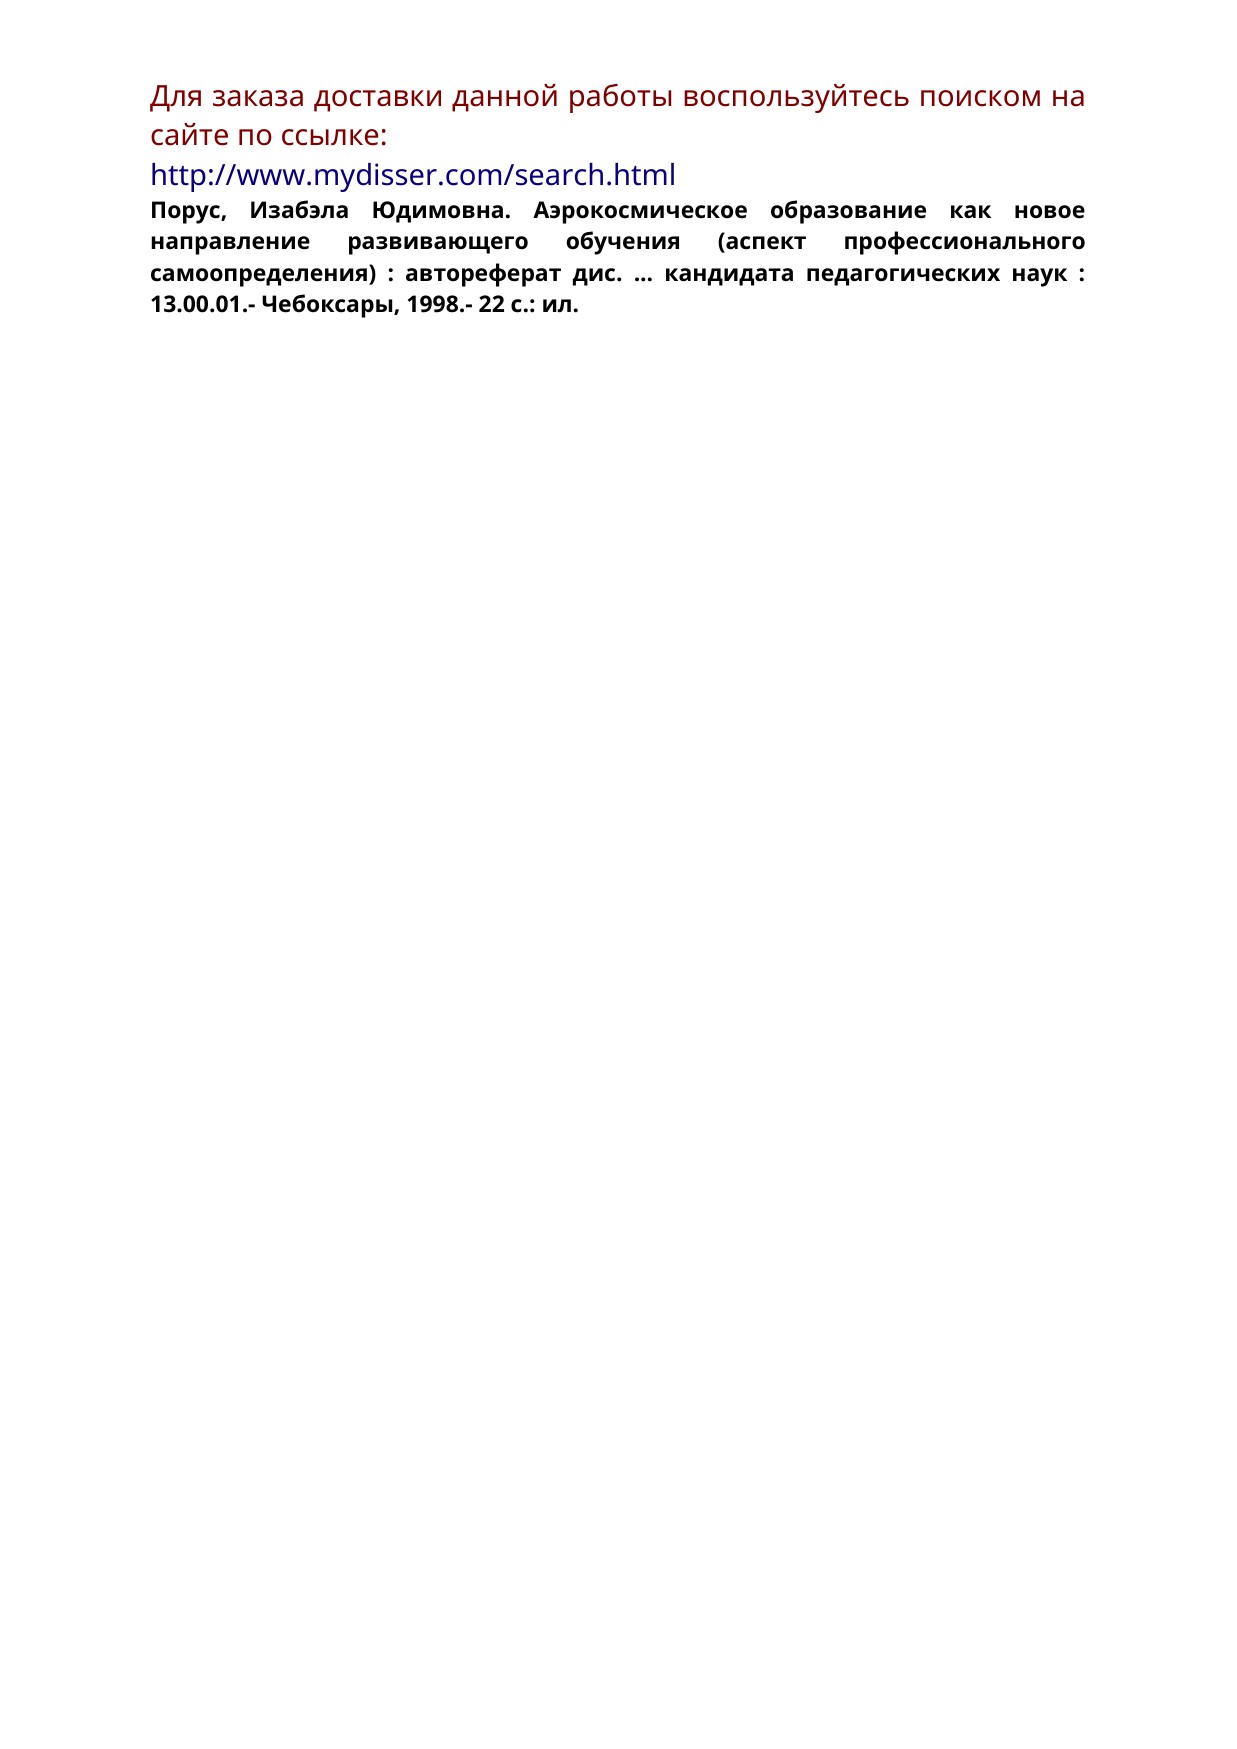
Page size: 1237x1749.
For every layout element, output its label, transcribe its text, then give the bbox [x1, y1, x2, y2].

text Порус, Изабэла Юдимовна. Аэрокосмическое образование как новое направление развивающего обучения (аспект профессионального самоопределения) : автореферат дис. ... кандидата педагогических наук : 13.00.01.- Чебоксары, 1998.- 22 с.: ил. [150, 194, 1086, 319]
